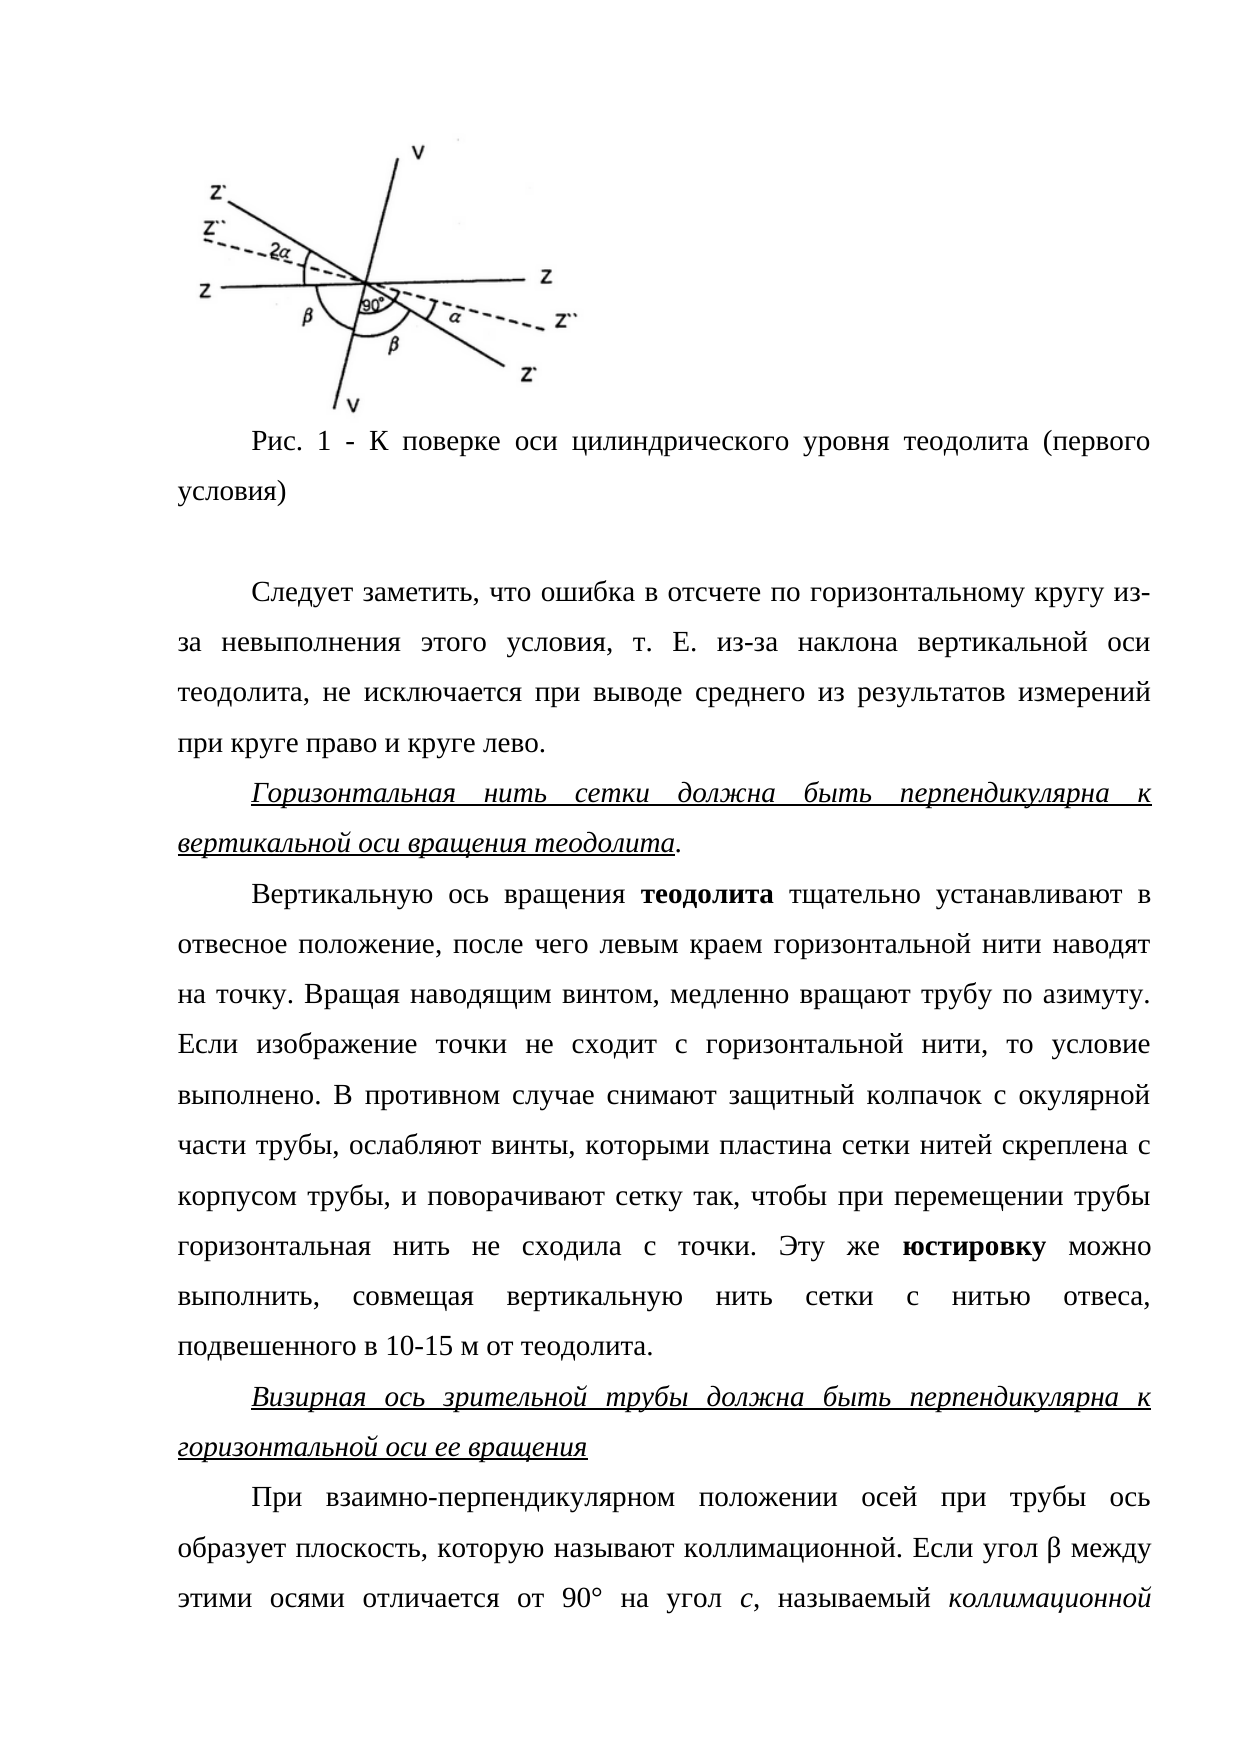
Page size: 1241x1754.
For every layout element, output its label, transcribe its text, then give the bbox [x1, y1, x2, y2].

text Рис. 1 - К поверке оси цилиндрического уровня теодолита (первого условия) [177, 423, 1152, 507]
picture [177, 118, 603, 423]
text Горизонтальная нить сетки должна быть перпендикулярна к вертикальной оси вращения теодолита. [177, 775, 1152, 859]
text Визирная ось зрительной трубы должна быть перпендикулярна к горизонтальной оси ее вращения [177, 1379, 1152, 1463]
text Следует заметить, что ошибка в отсчете по горизонтальному кругу из-за невыполнения этого условия, т. Е. из-за наклона вертикальной оси теодолита, не исключается при выводе среднего из результатов измерений при круге право и круге лево. [177, 574, 1152, 758]
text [177, 1479, 1152, 1614]
text Вертикальную ось вращения теодолита тщательно устанавливают в отвесное положение, после чего левым краем горизонтальной нити наводят на точку. Вращая наводящим винтом, медленно вращают трубу по азимуту. Если изображение точки не сходит с горизонтальной нити, то условие выполнено. В противном случае снимают защитный колпачок с окулярной части трубы, ослабляют винты, которыми пластина сетки нитей скреплена с корпусом трубы, и поворачивают сетку так, чтобы при перемещении трубы горизонтальная нить не сходила с точки. Эту же юстировку можно выполнить, совмещая вертикальную нить сетки с нитью отвеса, подвешенного в 10-15 м от теодолита. [177, 876, 1152, 1362]
